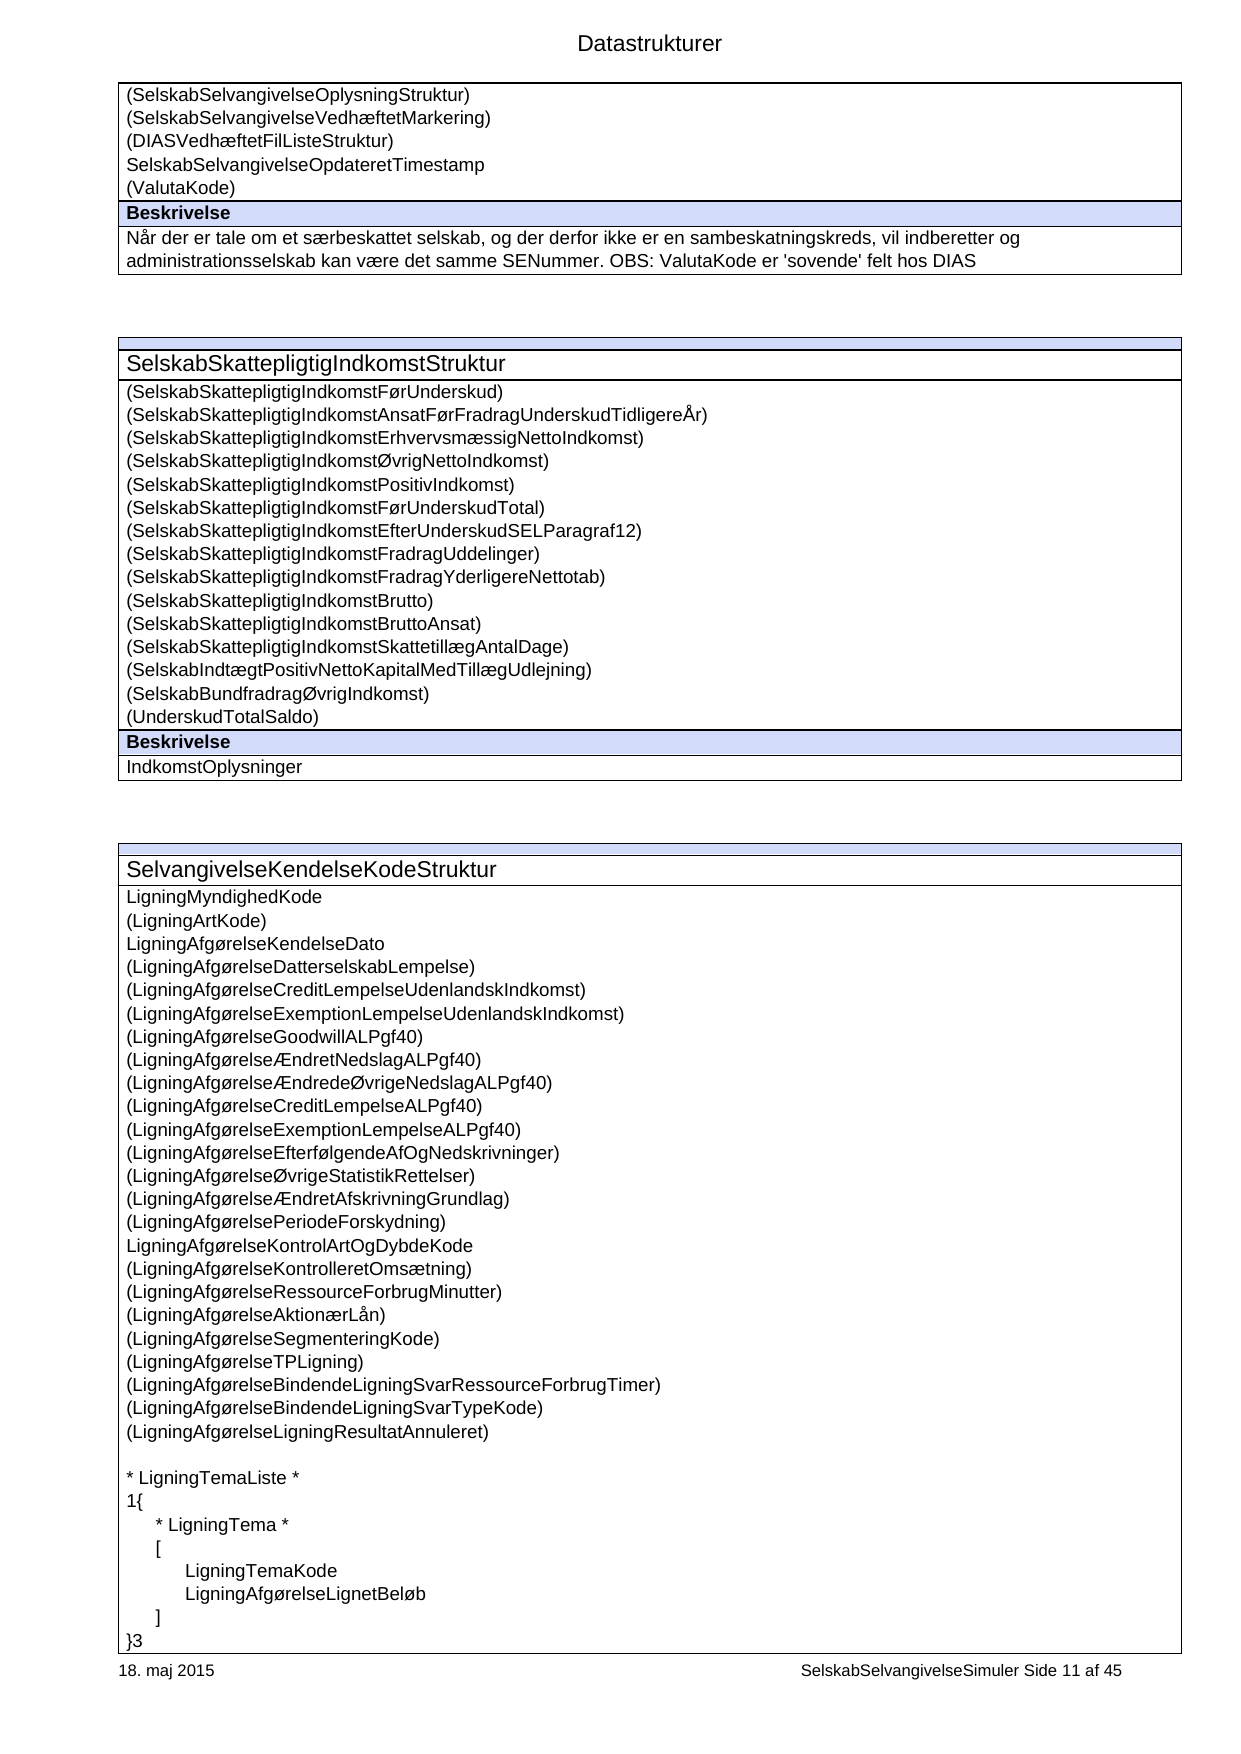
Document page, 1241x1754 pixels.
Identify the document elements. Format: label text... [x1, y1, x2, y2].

table_header [119, 338, 1181, 349]
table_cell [119, 84, 1181, 200]
table_cell Beskrivelse [119, 202, 1181, 226]
table_cell LigningMyndighedKode (LigningArtKode) LigningAfgørelseKendelseDato (LigningAfgørelseDatterselskabLempelse) (LigningAfgørelseCreditLempelseUdenlandskIndkomst) (LigningAfgørelseExemptionLempelseUdenlandskIndkomst) (LigningAfgørelseGoodwillALPgf40) (LigningAfgørelseÆndretNedslagALPgf40) (LigningAfgørelseÆndredeØvrigeNedslagALPgf40) (LigningAfgørelseCreditLempelseALPgf40) (LigningAfgørelseExemptionLempelseALPgf40) (LigningAfgørelseEfterfølgendeAfOgNedskrivninger) (LigningAfgørelseØvrigeStatistikRettelser) (LigningAfgørelseÆndretAfskrivningGrundlag) (LigningAfgørelsePeriodeForskydning) LigningAfgørelseKontrolArtOgDybdeKode (LigningAfgørelseKontrolleretOmsætning) (LigningAfgørelseRessourceForbrugMinutter) (LigningAfgørelseAktionærLån) (LigningAfgørelseSegmenteringKode) (LigningAfgørelseTPLigning) (LigningAfgørelseBindendeLigningSvarRessourceForbrugTimer) (LigningAfgørelseBindendeLigningSvarTypeKode) (LigningAfgørelseLigningResultatAnnuleret) * LigningTemaListe * 1{ * LigningTema * [ LigningTemaKode LigningAfgørelseLignetBeløb ] }3 [119, 886, 1181, 1653]
table_cell Beskrivelse [119, 731, 1181, 754]
table_cell (SelskabSkattepligtigIndkomstFørUnderskud) (SelskabSkattepligtigIndkomstAnsatFørFradragUnderskudTidligereÅr) (SelskabSkattepligtigIndkomstErhvervsmæssigNettoIndkomst) (SelskabSkattepligtigIndkomstØvrigNettoIndkomst) (SelskabSkattepligtigIndkomstPositivIndkomst) (SelskabSkattepligtigIndkomstFørUnderskudTotal) (SelskabSkattepligtigIndkomstEfterUnderskudSELParagraf12) (SelskabSkattepligtigIndkomstFradragUddelinger) (SelskabSkattepligtigIndkomstFradragYderligereNettotab) (SelskabSkattepligtigIndkomstBrutto) (SelskabSkattepligtigIndkomstBruttoAnsat) (SelskabSkattepligtigIndkomstSkattetillægAntalDage) (SelskabIndtægtPositivNettoKapitalMedTillægUdlejning) (SelskabBundfradragØvrigIndkomst) (UnderskudTotalSaldo) [119, 381, 1181, 729]
table_cell IndkomstOplysninger [119, 756, 1181, 780]
table_header [119, 844, 1181, 854]
table_cell SelvangivelseKendelseKodeStruktur [119, 856, 1181, 884]
table_cell SelskabSkattepligtigIndkomstStruktur [119, 351, 1181, 379]
table_cell Når der er tale om et særbeskattet selskab, og der derfor ikke er en sambeskatningskreds, vil indberetter og administrationsselskab kan være det samme SENummer. OBS: ValutaKode er 'sovende' felt hos DIAS [119, 227, 1181, 274]
